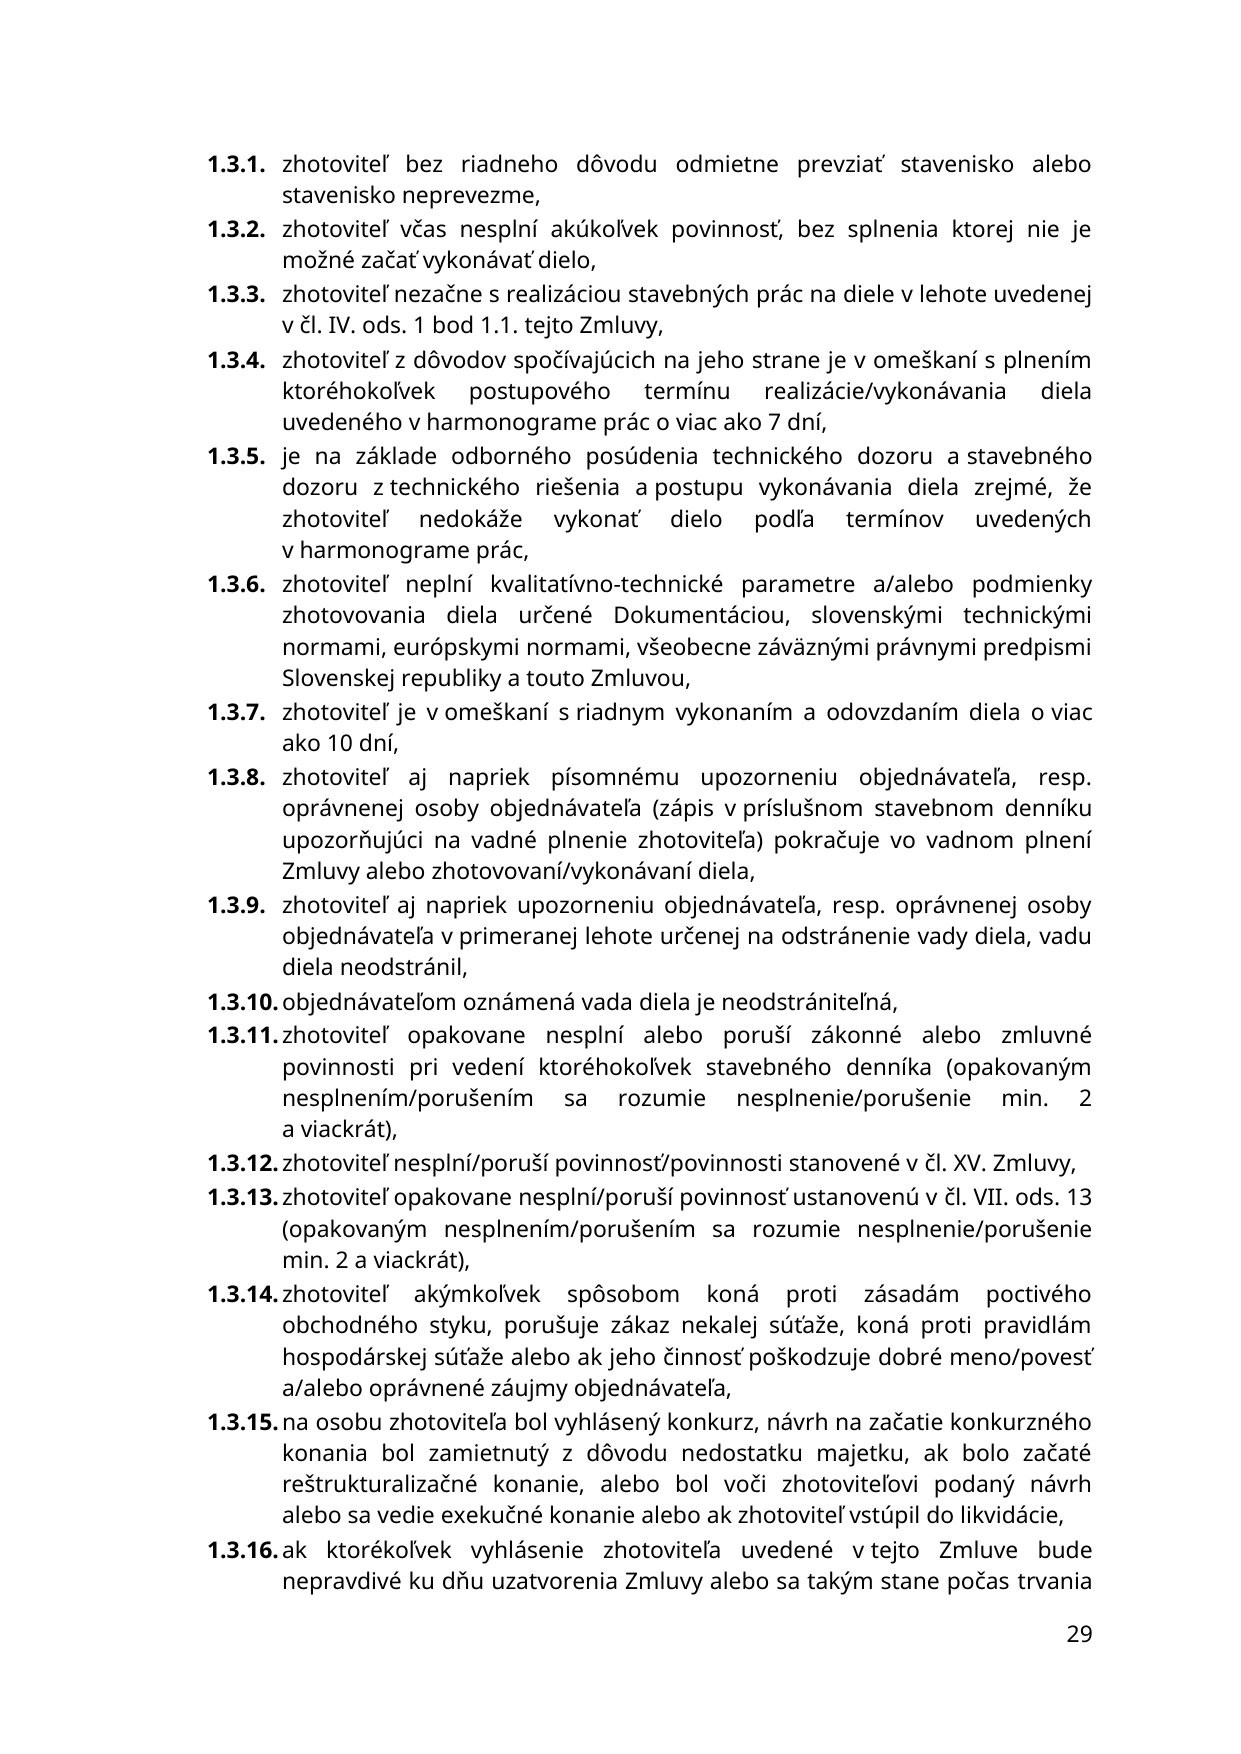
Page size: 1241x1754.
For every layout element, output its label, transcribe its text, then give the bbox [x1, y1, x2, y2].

list je na základe odborného posúdenia technického dozoru a stavebného dozoru z technického riešenia a postupu vykonávania diela zrejmé, že zhotoviteľ nedokáže vykonať dielo podľa termínov uvedených v harmonograme prác, [207, 440, 1093, 565]
list na osobu zhotoviteľa bol vyhlásený konkurz, návrh na začatie konkurzného konania bol zamietnutý z dôvodu nedostatku majetku, ak bolo začaté reštrukturalizačné konanie, alebo bol voči zhotoviteľovi podaný návrh alebo sa vedie exekučné konanie alebo ak zhotoviteľ vstúpil do likvidácie, [207, 1406, 1093, 1531]
list zhotoviteľ bez riadneho dôvodu odmietne prevziať stavenisko alebo stavenisko neprevezme, [207, 148, 1093, 210]
list zhotoviteľ aj napriek upozorneniu objednávateľa, resp. oprávnenej osoby objednávateľa v primeranej lehote určenej na odstránenie vady diela, vadu diela neodstránil, [207, 889, 1093, 983]
list zhotoviteľ včas nesplní akúkoľvek povinnosť, bez splnenia ktorej nie je možné začať vykonávať dielo, [207, 213, 1093, 275]
list zhotoviteľ z dôvodov spočívajúcich na jeho strane je v omeškaní s plnením ktoréhokoľvek postupového termínu realizácie/vykonávania diela uvedeného v harmonograme prác o viac ako 7 dní, [207, 343, 1093, 437]
list zhotoviteľ aj napriek písomnému upozorneniu objednávateľa, resp. oprávnenej osoby objednávateľa (zápis v príslušnom stavebnom denníku upozorňujúci na vadné plnenie zhotoviteľa) pokračuje vo vadnom plnení Zmluvy alebo zhotovovaní/vykonávaní diela, [207, 761, 1093, 886]
list zhotoviteľ opakovane nesplní alebo poruší zákonné alebo zmluvné povinnosti pri vedení ktoréhokoľvek stavebného denníka (opakovaným nesplnením/porušením sa rozumie nesplnenie/porušenie min. 2 a viackrát), [207, 1019, 1093, 1144]
list zhotoviteľ opakovane nesplní/poruší povinnosť ustanovenú v čl. VII. ods. 13 (opakovaným nesplnením/porušením sa rozumie nesplnenie/porušenie min. 2 a viackrát), [207, 1181, 1093, 1275]
list zhotoviteľ nezačne s realizáciou stavebných prác na diele v lehote uvedenej v čl. IV. ods. 1 bod 1.1. tejto Zmluvy, [207, 278, 1093, 341]
list zhotoviteľ neplní kvalitatívno-technické parametre a/alebo podmienky zhotovovania diela určené Dokumentáciou, slovenskými technickými normami, európskymi normami, všeobecne záväznými právnymi predpismi Slovenskej republiky a touto Zmluvou, [207, 568, 1093, 693]
list zhotoviteľ nesplní/poruší povinnosť/povinnosti stanovené v čl. XV. Zmluvy, [207, 1147, 1093, 1178]
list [207, 1533, 1093, 1596]
list zhotoviteľ je v omeškaní s riadnym vykonaním a odovzdaním diela o viac ako 10 dní, [207, 696, 1093, 758]
list objednávateľom oznámená vada diela je neodstrániteľná, [207, 985, 1093, 1017]
list zhotoviteľ akýmkoľvek spôsobom koná proti zásadám poctivého obchodného styku, porušuje zákaz nekalej súťaže, koná proti pravidlám hospodárskej súťaže alebo ak jeho činnosť poškodzuje dobré meno/povesť a/alebo oprávnené záujmy objednávateľa, [207, 1278, 1093, 1403]
